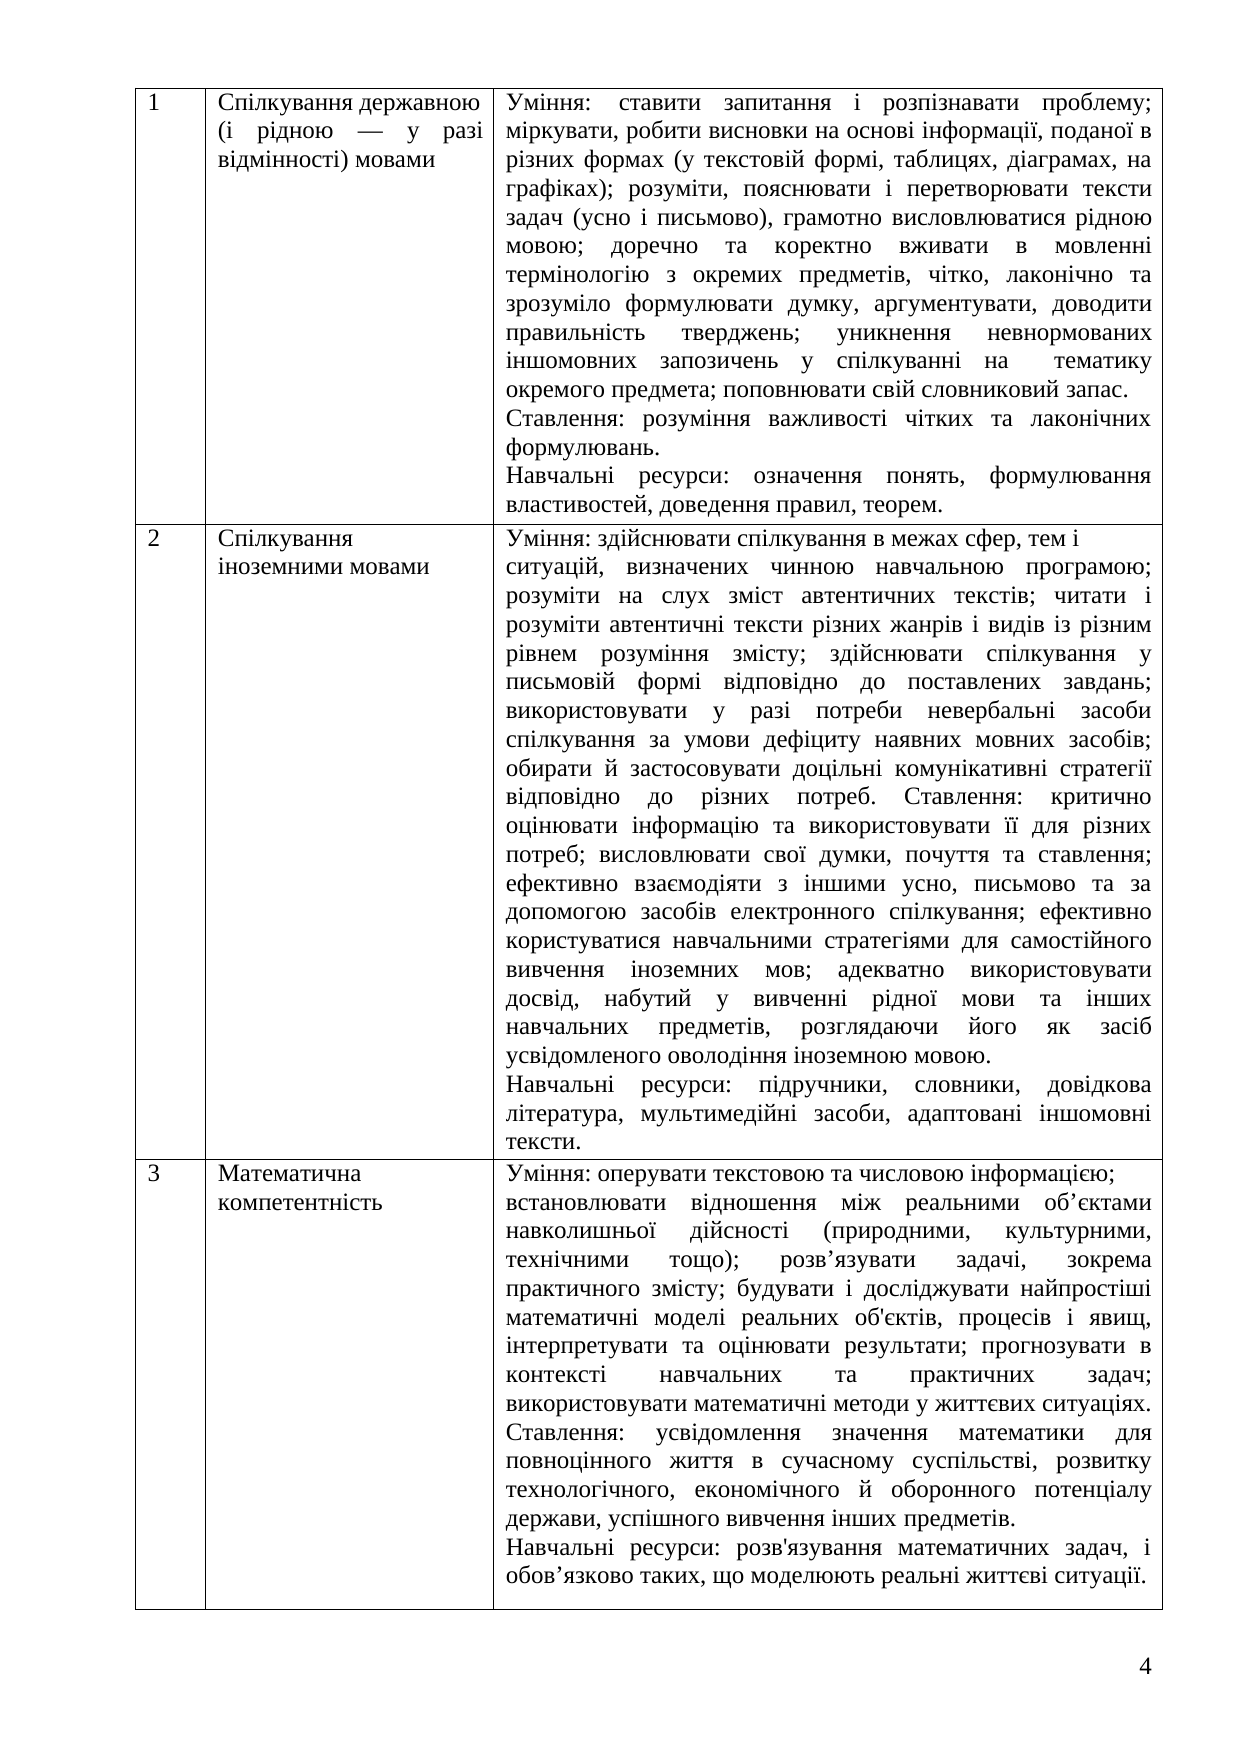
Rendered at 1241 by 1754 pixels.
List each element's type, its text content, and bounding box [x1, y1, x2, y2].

table_cell 3 [136, 1160, 205, 1608]
table_cell Спілкування державною (і рідною — у разі відмінності) мовами [206, 89, 493, 523]
table_cell Спілкування іноземними мовами [206, 525, 493, 1159]
table_cell Уміння: ставити запитання і розпізнавати проблему; міркувати, робити висновки на основі інформації, поданої в різних формах (у текстовій формі, таблицях, діаграмах, на графіках); розуміти, пояснювати і перетворювати тексти задач (усно і письмово), грамотно висловлюватися рідною мовою; доречно та коректно вживати в мовленні термінологію з окремих предметів, чітко, лаконічно та зрозуміло формулювати думку, аргументувати, доводити правильність тверджень; уникнення невнормованих іншомовних запозичень у спілкуванні на тематику окремого предмета; поповнювати свій словниковий запас. Ставлення: розуміння важливості чітких та лаконічних формулювань. Навчальні ресурси: означення понять, формулювання властивостей, доведення правил, теорем. [494, 89, 1162, 523]
table_cell 1 [136, 89, 205, 523]
table_cell Уміння: оперувати текстовою та числовою інформацією; встановлювати відношення між реальними об’єктами навколишньої дійсності (природними, культурними, технічними тощо); розв’язувати задачі, зокрема практичного змісту; будувати і досліджувати найпростіші математичні моделі реальних об'єктів, процесів і явищ, інтерпретувати та оцінювати результати; прогнозувати в контексті навчальних та практичних задач; використовувати математичні методи у життєвих ситуаціях. Ставлення: усвідомлення значення математики для повноцінного життя в сучасному суспільстві, розвитку технологічного, економічного й оборонного потенціалу держави, успішного вивчення інших предметів. Навчальні ресурси: розв'язування математичних задач, і обов’язково таких, що моделюють реальні життєві ситуації. [494, 1160, 1162, 1608]
table_cell Уміння: здійснювати спілкування в межах сфер, тем і ситуацій, визначених чинною навчальною програмою; розуміти на слух зміст автентичних текстів; читати і розуміти автентичні тексти різних жанрів і видів із різним рівнем розуміння змісту; здійснювати спілкування у письмовій формі відповідно до поставлених завдань; використовувати у разі потреби невербальні засоби спілкування за умови дефіциту наявних мовних засобів; обирати й застосовувати доцільні комунікативні стратегії відповідно до різних потреб. Ставлення: критично оцінювати інформацію та використовувати її для різних потреб; висловлювати свої думки, почуття та ставлення; ефективно взаємодіяти з іншими усно, письмово та за допомогою засобів електронного спілкування; ефективно користуватися навчальними стратегіями для самостійного вивчення іноземних мов; адекватно використовувати досвід, набутий у вивченні рідної мови та інших навчальних предметів, розглядаючи його як засіб усвідомленого оволодіння іноземною мовою. Навчальні ресурси: підручники, словники, довідкова література, мультимедійні засоби, адаптовані іншомовні тексти. [494, 525, 1162, 1159]
table_cell Математична компетентність [206, 1160, 493, 1608]
table_cell 2 [136, 525, 205, 1159]
